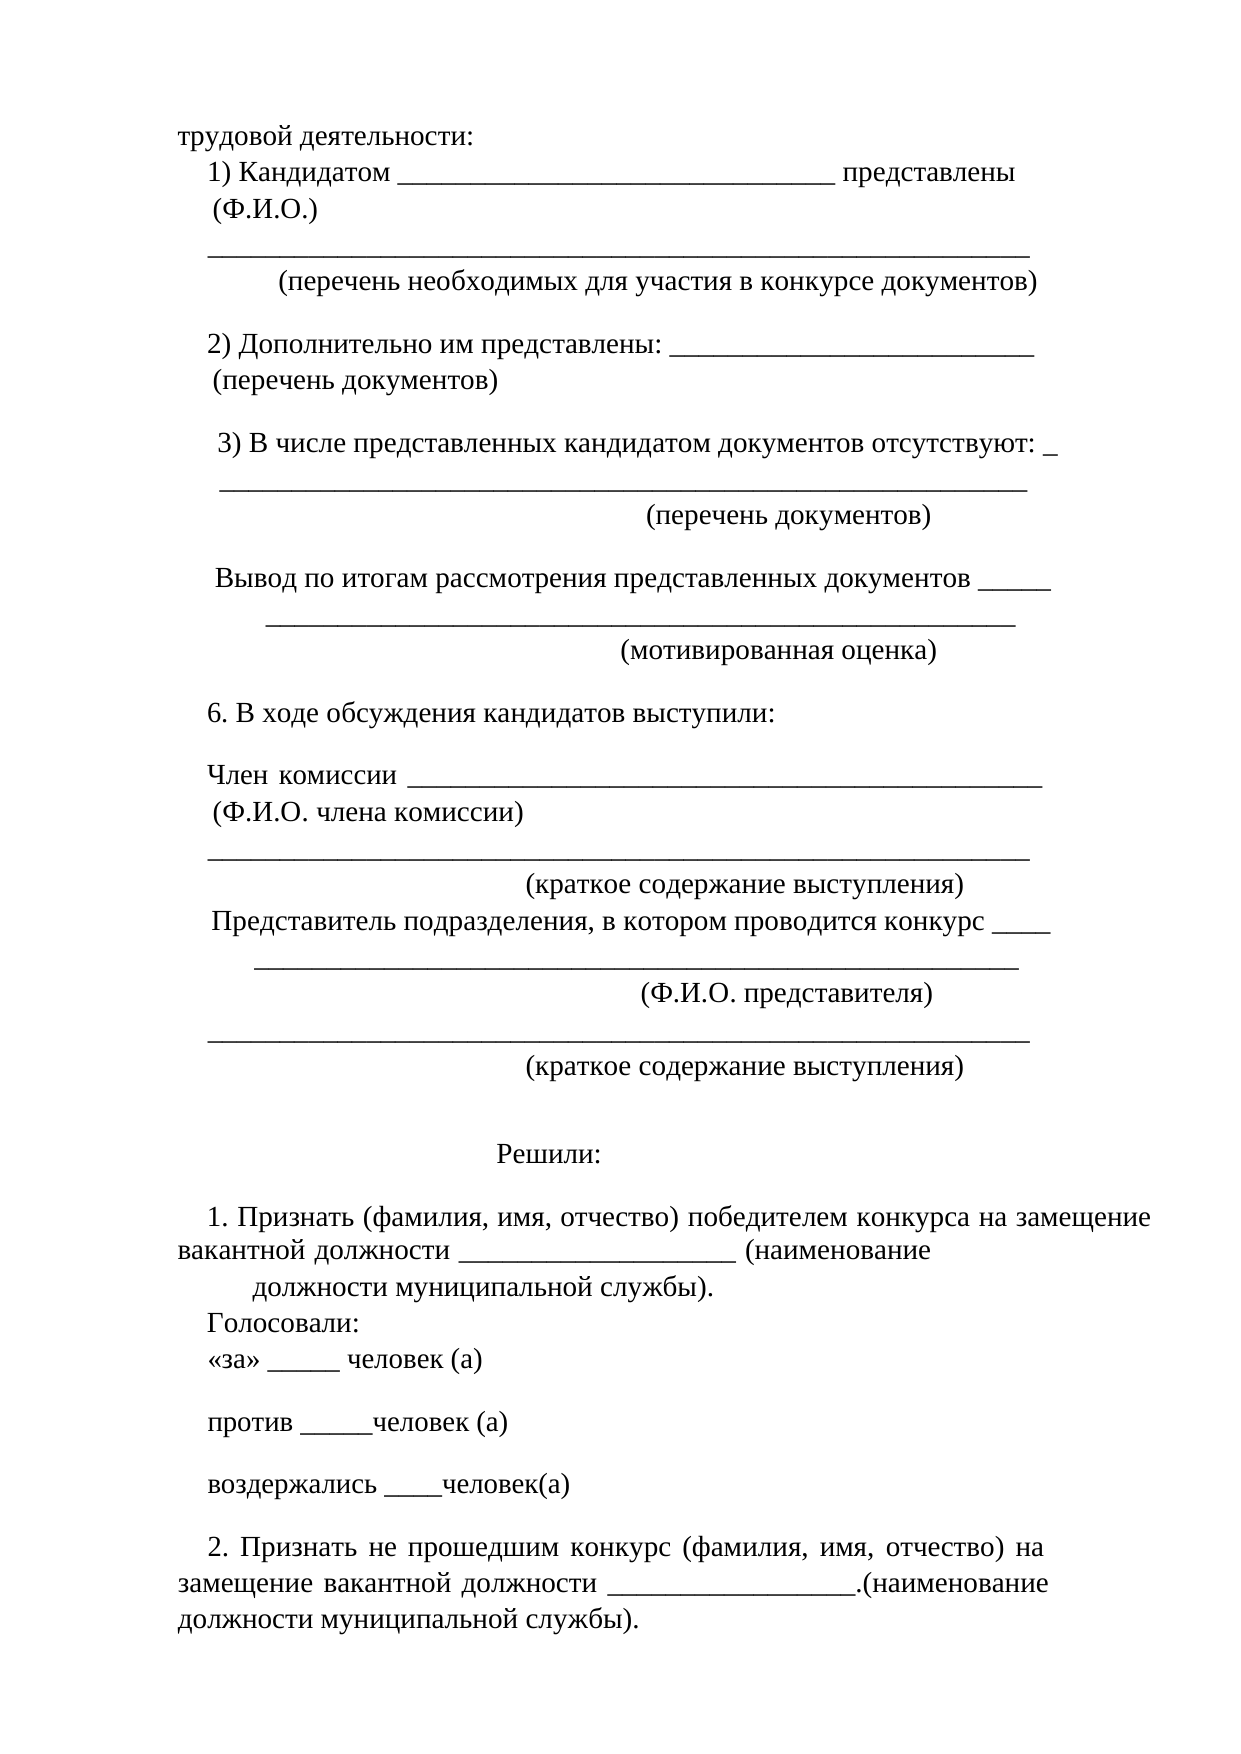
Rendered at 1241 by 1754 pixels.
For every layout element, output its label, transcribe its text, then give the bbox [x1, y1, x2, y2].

text (краткое содержание выступления) [177, 866, 1152, 900]
text должности муниципальной службы). [177, 1269, 1152, 1302]
text (Ф.И.О. представителя) [177, 975, 1152, 1009]
text _________________________________________________________ [177, 1012, 1152, 1045]
text (перечень необходимых для участия в конкурсе документов) [177, 263, 1152, 297]
text ________________________________________________________ [177, 461, 1152, 494]
text 3) В числе представленных кандидатом документов отсутствуют: _ [177, 425, 1152, 458]
text воздержались ____человек(а) [177, 1466, 1152, 1500]
text против _____человек (а) [177, 1404, 1152, 1437]
text 6. В ходе обсуждения кандидатов выступили: [177, 695, 1152, 728]
text _________________________________________________________ [177, 227, 1152, 261]
text (Ф.И.О. члена комиссии) [177, 794, 1152, 827]
text 1. Признать (фамилия, имя, отчество) победителем конкурса на замещение вакантной должности ___________________ (наименование [177, 1199, 1152, 1266]
text ____________________________________________________ [177, 596, 1152, 630]
text должности муниципальной службы). [177, 1601, 1152, 1635]
text Решили: [177, 1137, 1152, 1170]
text «за» _____ человек (а) [177, 1342, 1152, 1375]
text (мотивированная оценка) [177, 632, 1152, 666]
text (краткое содержание выступления) [177, 1048, 1152, 1082]
text 1) Кандидатом ______________________________ представлены [177, 154, 1152, 188]
text _____________________________________________________ [177, 939, 1152, 973]
text (перечень документов) [177, 497, 1152, 531]
text Голосовали: [177, 1305, 1152, 1339]
text 2. Признать не прошедшим конкурс (фамилия, имя, отчество) на [177, 1529, 1152, 1562]
text (перечень документов) [177, 362, 1152, 396]
text (Ф.И.О.) [177, 191, 1152, 224]
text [177, 118, 1152, 152]
text Вывод по итогам рассмотрения представленных документов _____ [177, 560, 1152, 593]
text замещение вакантной должности _________________.(наименование [177, 1565, 1152, 1599]
text 2) Дополнительно им представлены: _________________________ [177, 326, 1152, 359]
text _________________________________________________________ [177, 830, 1152, 863]
text Член комиссии ____________________________________________ [177, 757, 1152, 791]
text Представитель подразделения, в котором проводится конкурс ____ [177, 903, 1152, 936]
